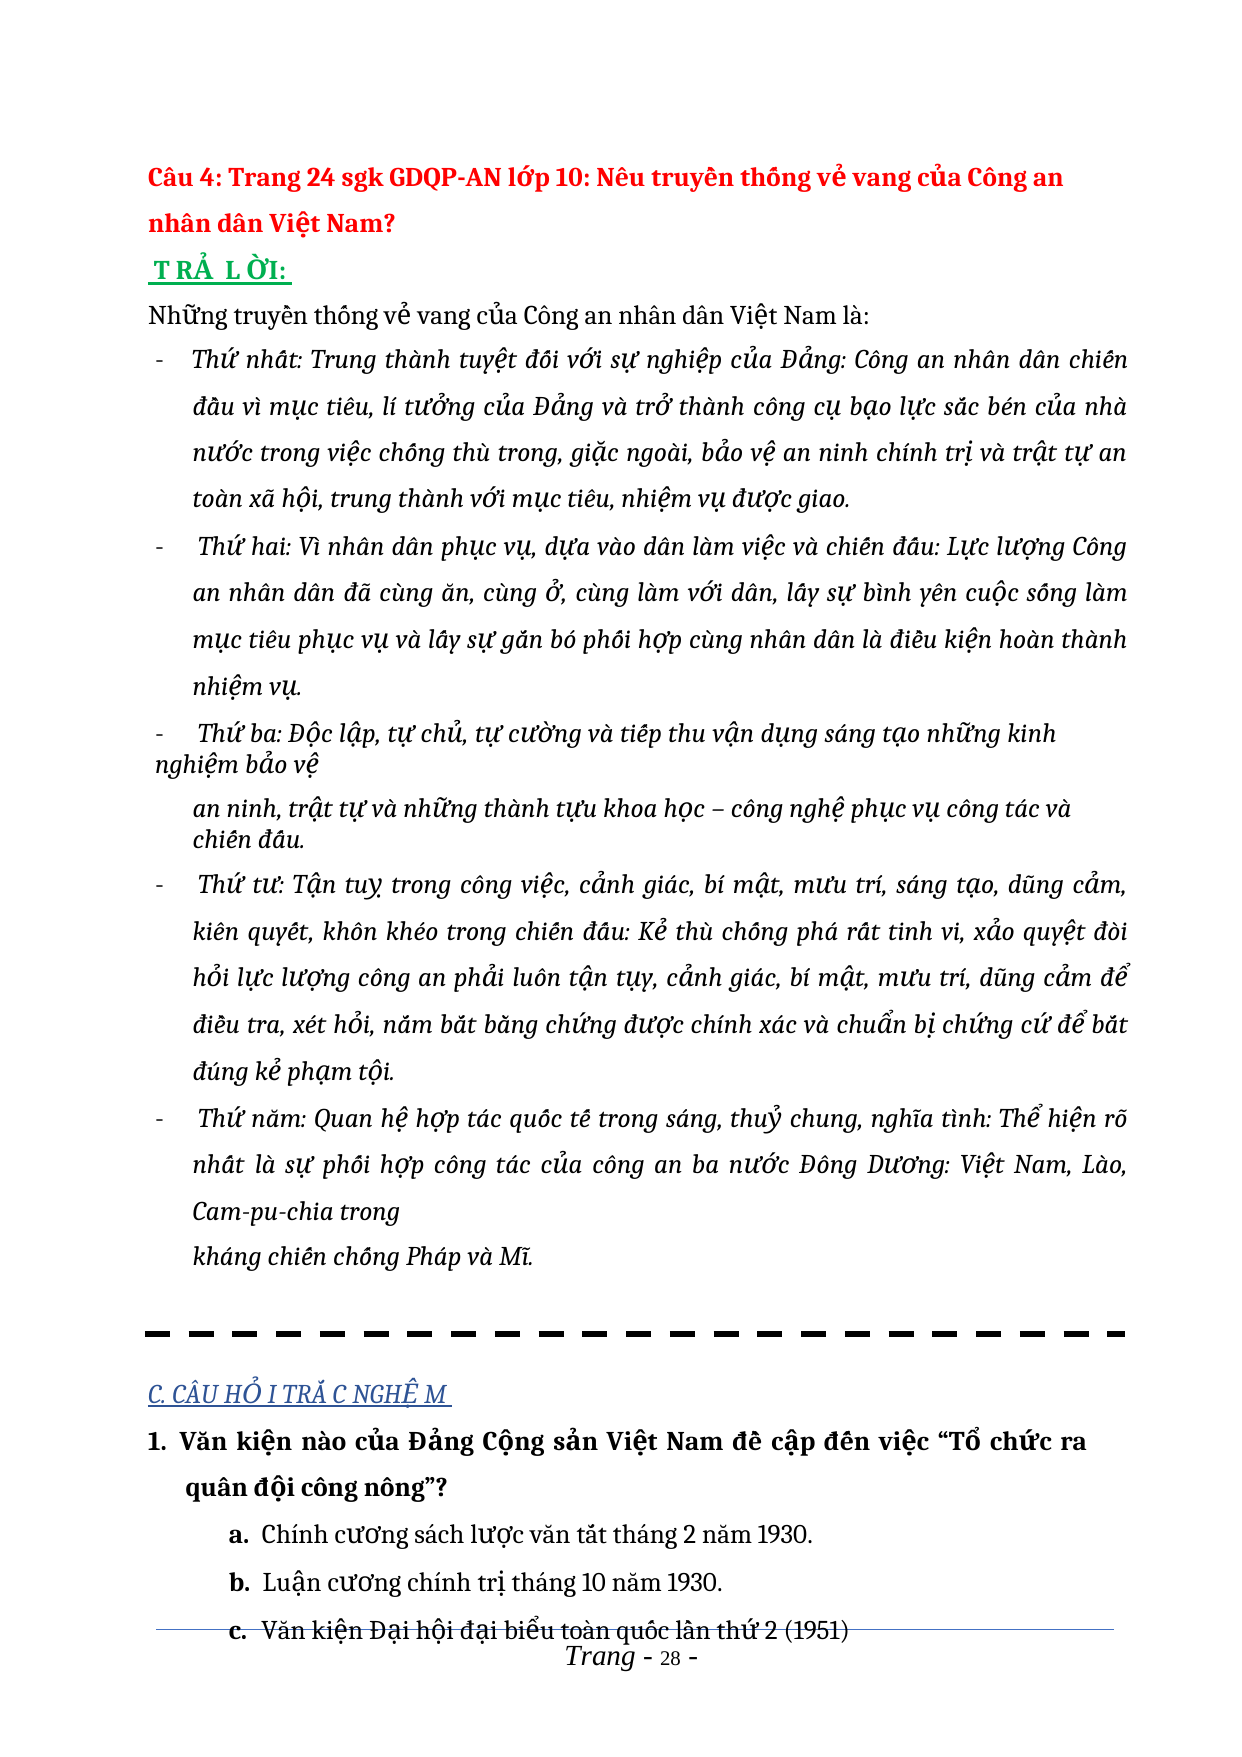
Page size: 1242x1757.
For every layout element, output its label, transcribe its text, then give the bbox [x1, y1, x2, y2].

text T RẢ L ỜI: [148, 255, 1135, 287]
text C. CÂU HỎ I TRẮ C NGHỆ M [148, 1379, 1135, 1410]
text - Thứ hai: Vì nhân dân phục vụ, dựa vào dân làm việc và chiến đấu: Lực lượng Công an nhân dân đã cùng ăn, cùng ở, cùng làm với dân, lấy sự bình yên cuộc sống làm mục tiêu phục vụ và lấy sự gắn bó phối hợp cùng nhân dân là điều kiện hoàn thành nhiệm vụ. [155, 531, 1128, 702]
text - Thứ tư: Tận tuỵ trong công việc, cảnh giác, bí mật, mưu trí, sáng tạo, dũng cảm, kiên quyết, khôn khéo trong chiến đấu: Kẻ thù chống phá rất tinh vi, xảo quyệt đòi hỏi lực lượng công an phải luôn tận tụy, cảnh giác, bí mật, mưu trí, dũng cảm để điều tra, xét hỏi, nắm bắt bằng chứng được chính xác và chuẩn bị chứng cứ để bắt đúng kẻ phạm tội. [155, 869, 1128, 1087]
text Những truyền thống vẻ vang của Công an nhân dân Việt Nam là: [148, 300, 1135, 331]
text - Thứ ba: Độc lập, tự chủ, tự cường và tiếp thu vận dụng sáng tạo những kinh nghiệm bảo vệ [155, 718, 1135, 780]
text an ninh, trật tự và những thành tựu khoa học – công nghệ phục vụ công tác và chiến đấu. [192, 793, 1135, 856]
text - Thứ năm: Quan hệ hợp tác quốc tế trong sáng, thuỷ chung, nghĩa tình: Thể hiện rõ nhất là sự phối hợp công tác của công an ba nước Đông Dương: Việt Nam, Lào, Cam-pu-chia trong [155, 1103, 1128, 1227]
text Câu 4: Trang 24 sgk GDQP-AN lớp 10: Nêu truyền thống vẻ vang của Công an nhân dân Việt Nam? [148, 162, 1129, 240]
text - Thứ nhất: Trung thành tuyệt đối với sự nghiệp của Đảng: Công an nhân dân chiến đầu vì mục tiêu, lí tưởng của Đảng và trở thành công cụ bạo lực sắc bén của nhà nước trong việc chống thù trong, giặc ngoài, bảo vệ an ninh chính trị và trật tự an toàn xã hội, trung thành với mục tiêu, nhiệm vụ được giao. [155, 344, 1128, 514]
text c. Văn kiện Đại hội đại biểu toàn quốc lần thứ 2 (1951) [228, 1615, 1135, 1646]
text 1. Văn kiện nào của Đảng Cộng sản Việt Nam đề cập đến việc “Tổ chức ra quân đội công nông”? [148, 1426, 1128, 1503]
text kháng chiến chống Pháp và Mĩ. [192, 1243, 1135, 1270]
text b. Luận cương chính trị tháng 10 năm 1930. [228, 1567, 1135, 1598]
text a. Chính cương sách lược văn tắt tháng 2 năm 1930. [228, 1519, 1135, 1551]
